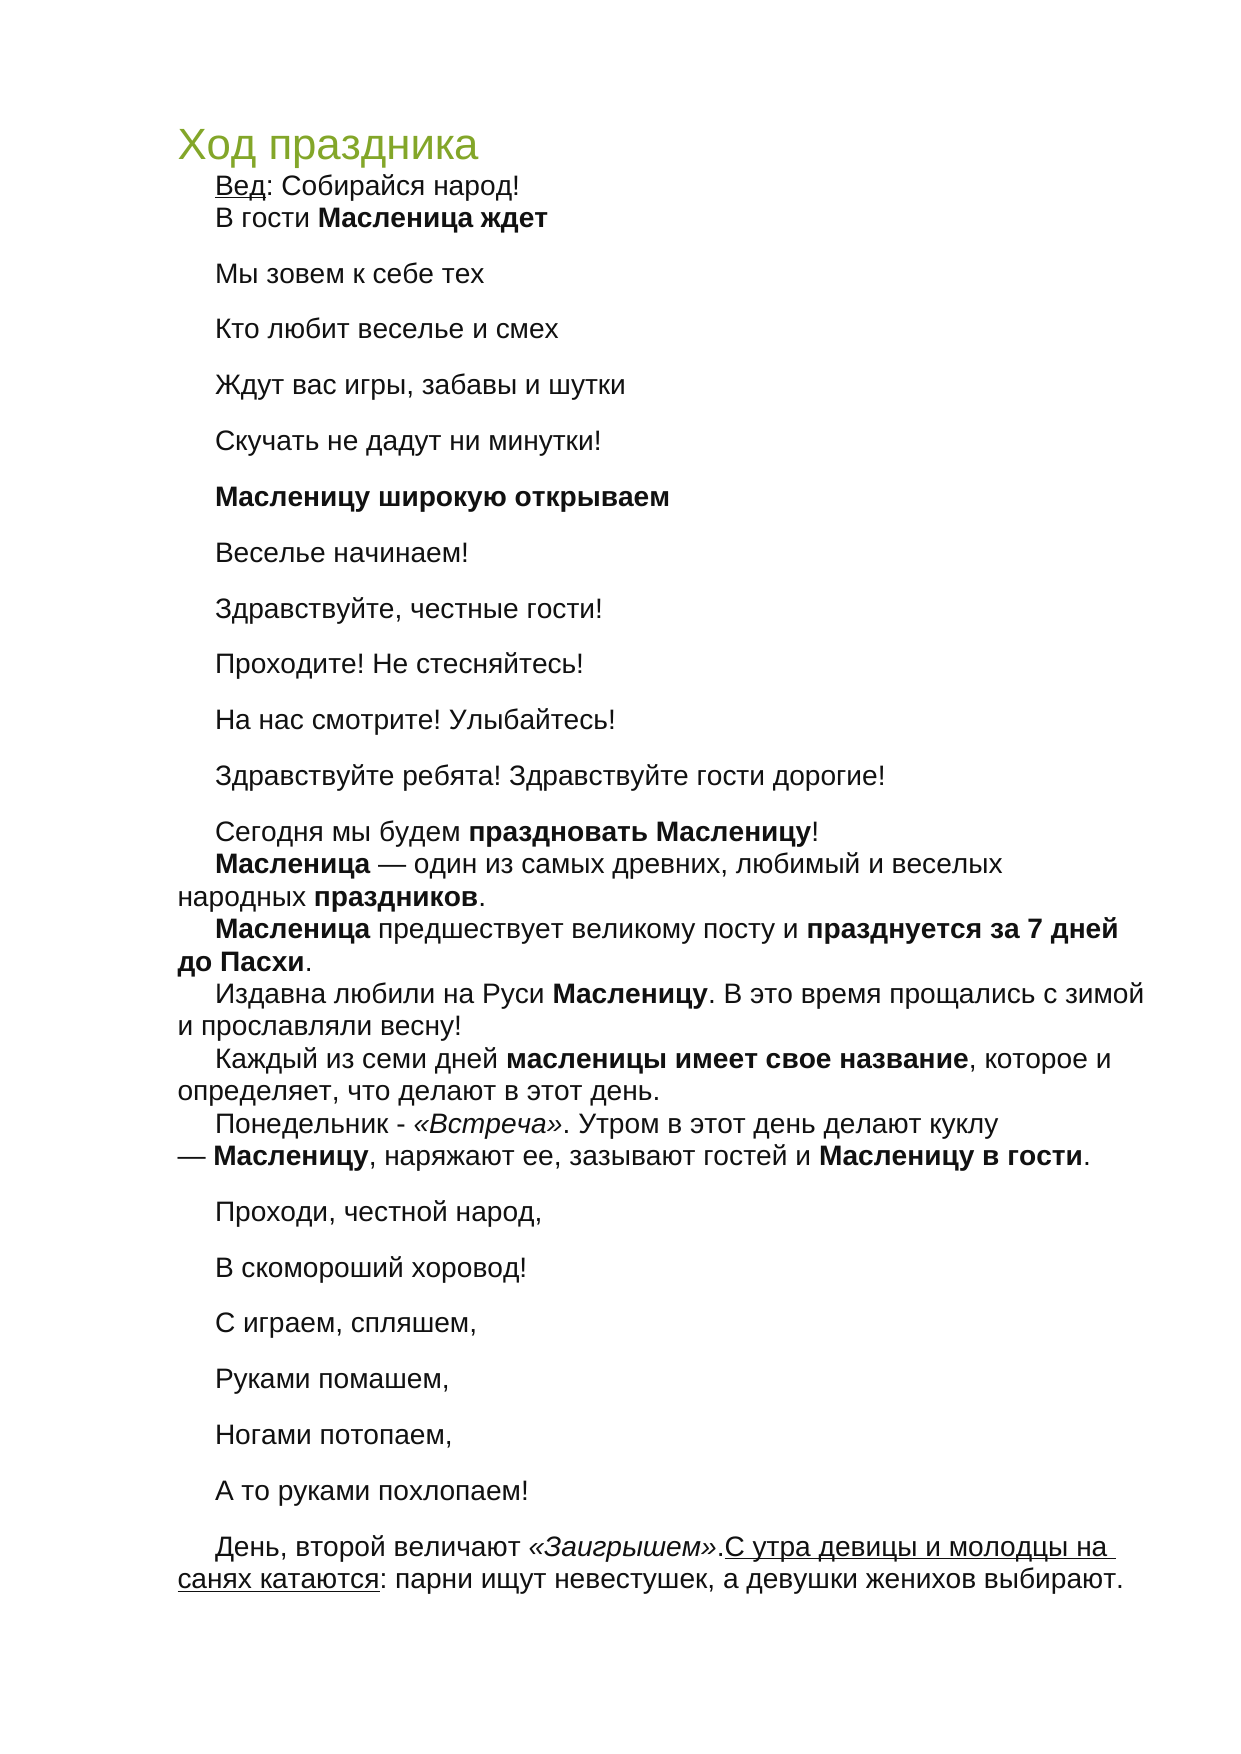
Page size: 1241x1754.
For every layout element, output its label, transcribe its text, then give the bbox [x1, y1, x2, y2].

text Вед: Собирайся народ! [177, 168, 1152, 201]
text Мы зовем к себе тех [177, 257, 1152, 289]
text В гости Масленица ждет [177, 201, 1152, 233]
text Масленица — один из самых древних, любимый и веселых народных праздников. [177, 847, 1152, 912]
text Масленица предшествует великому посту и празднуется за 7 дней до Пасхи. [177, 912, 1152, 977]
text Каждый из семи дней масленицы имеет свое название, которое и определяет, что делают в этот день. [177, 1042, 1152, 1107]
text Издавна любили на Руси Масленицу. В это время прощались с зимой и прославляли весну! [177, 977, 1152, 1042]
text Масленицу широкую открываем [177, 480, 1152, 512]
text Проходите! Не стесняйтесь! [177, 647, 1152, 680]
text А то руками похлопаем! [177, 1474, 1152, 1506]
text Сегодня мы будем праздновать Масленицу! [177, 815, 1152, 847]
text С играем, спляшем, [177, 1306, 1152, 1339]
text Понедельник - «Встреча». Утром в этот день делают куклу — Масленицу, наряжают ее, зазывают гостей и Масленицу в гости. [177, 1107, 1152, 1171]
text На нас смотрите! Улыбайтесь! [177, 703, 1152, 736]
text День, второй величают «Заигрышем».С утра девицы и молодцы на санях катаются: парни ищут невестушек, а девушки женихов выбирают. [177, 1530, 1152, 1594]
text Кто любит веселье и смех [177, 312, 1152, 345]
text Здравствуйте, честные гости! [177, 592, 1152, 624]
text Здравствуйте ребята! Здравствуйте гости дорогие! [177, 759, 1152, 792]
text Веселье начинаем! [177, 536, 1152, 568]
text Ждут вас игры, забавы и шутки [177, 368, 1152, 401]
text Скучать не дадут ни минутки! [177, 424, 1152, 457]
text Ногами потопаем, [177, 1418, 1152, 1451]
text Ход праздника [177, 118, 1152, 168]
text В скомороший хоровод! [177, 1251, 1152, 1283]
text Руками помашем, [177, 1362, 1152, 1395]
text Проходи, честной народ, [177, 1195, 1152, 1227]
